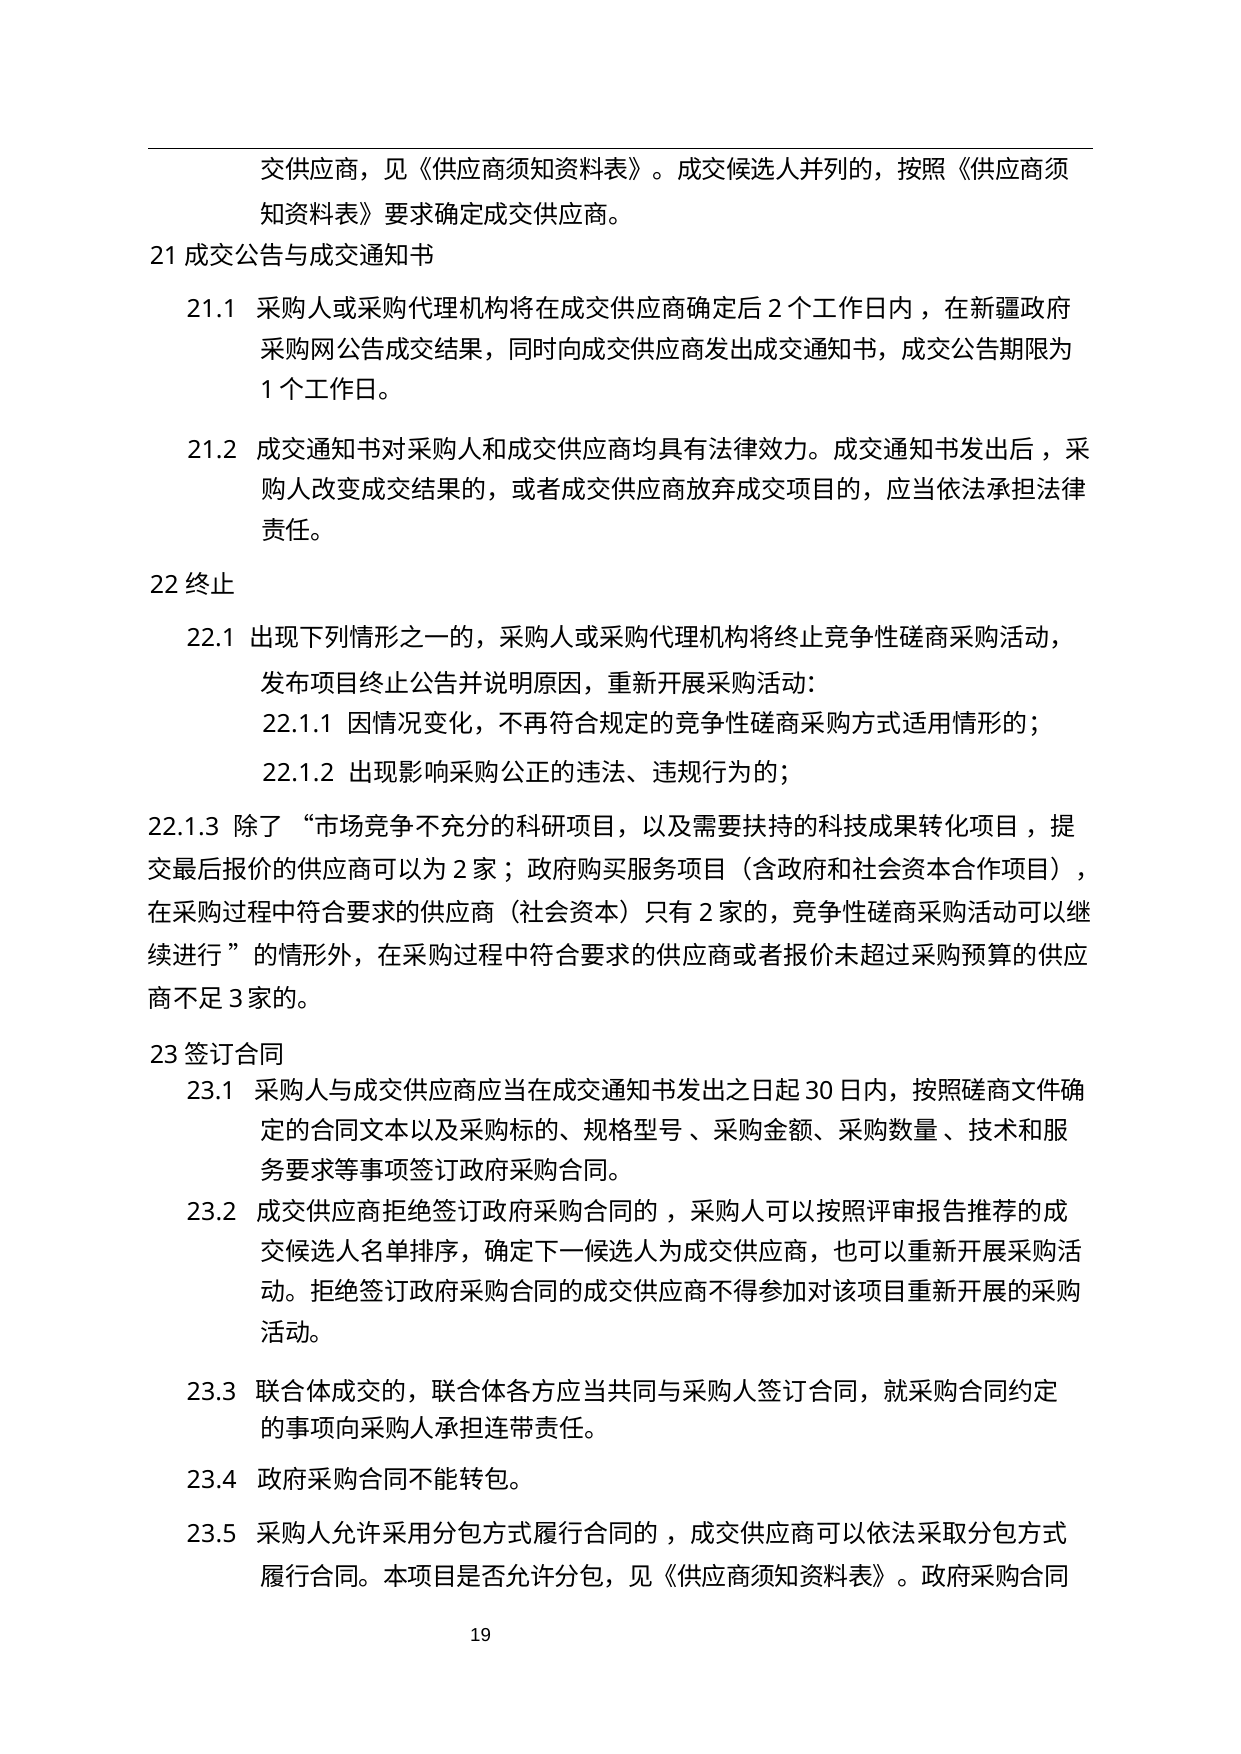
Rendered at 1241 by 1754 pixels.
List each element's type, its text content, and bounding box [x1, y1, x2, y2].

text 21.1 采购人或采购代理机构将在成交供应商确定后2个工作日内 ，在新疆政府采购网公告成交结果，同时向成交供应商发出成交通知书，成交公告期限为 1个工作日。 [186, 289, 1092, 406]
text 23.3 联合体成交的，联合体各方应当共同与采购人签订合同，就采购合同约定的事项向采购人承担连带责任。 [186, 1371, 1079, 1445]
text 22.1.3 除了 “市场竞争不充分的科研项目，以及需要扶持的科技成果转化项目 ，提交最后报价的供应商可以为2家 ；政府购买服务项目（含政府和社会资本合作项目），在采购过程中符合要求的供应商（社会资本）只有2家的，竞争性磋商采购活动可以继续进行 ”的情形外，在采购过程中符合要求的供应商或者报价未超过采购预算的供应商不足3家的。 [148, 806, 1093, 1015]
text 22.1.1 因情况变化，不再符合规定的竞争性磋商采购方式适用情形的； [262, 709, 1093, 739]
text 22 终止 [149, 569, 1093, 599]
text 21 成交公告与成交通知书 [149, 241, 1093, 271]
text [186, 1513, 1079, 1592]
text 23.4 政府采购合同不能转包。 [186, 1465, 1093, 1495]
text 23.2 成交供应商拒绝签订政府采购合同的 ，采购人可以按照评审报告推荐的成交候选人名单排序，确定下一候选人为成交供应商，也可以重新开展采购活动。拒绝签订政府采购合同的成交供应商不得参加对该项目重新开展的采购活动。 [186, 1191, 1093, 1348]
text 22.1 出现下列情形之一的，采购人或采购代理机构将终止竞争性磋商采购活动，发布项目终止公告并说明原因，重新开展采购活动： [186, 618, 1087, 699]
text 23.1 采购人与成交供应商应当在成交通知书发出之日起30日内，按照磋商文件确定的合同文本以及采购标的、规格型号 、采购金额、采购数量 、技术和服务要求等事项签订政府采购合同。 [186, 1070, 1093, 1187]
text 22.1.2 出现影响采购公正的违法、违规行为的； [262, 757, 1093, 787]
text 23 签订合同 [149, 1040, 1093, 1070]
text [186, 149, 1092, 231]
text 21.2 成交通知书对采购人和成交供应商均具有法律效力。成交通知书发出后 ，采购人改变成交结果的，或者成交供应商放弃成交项目的，应当依法承担法律责任。 [187, 429, 1092, 546]
